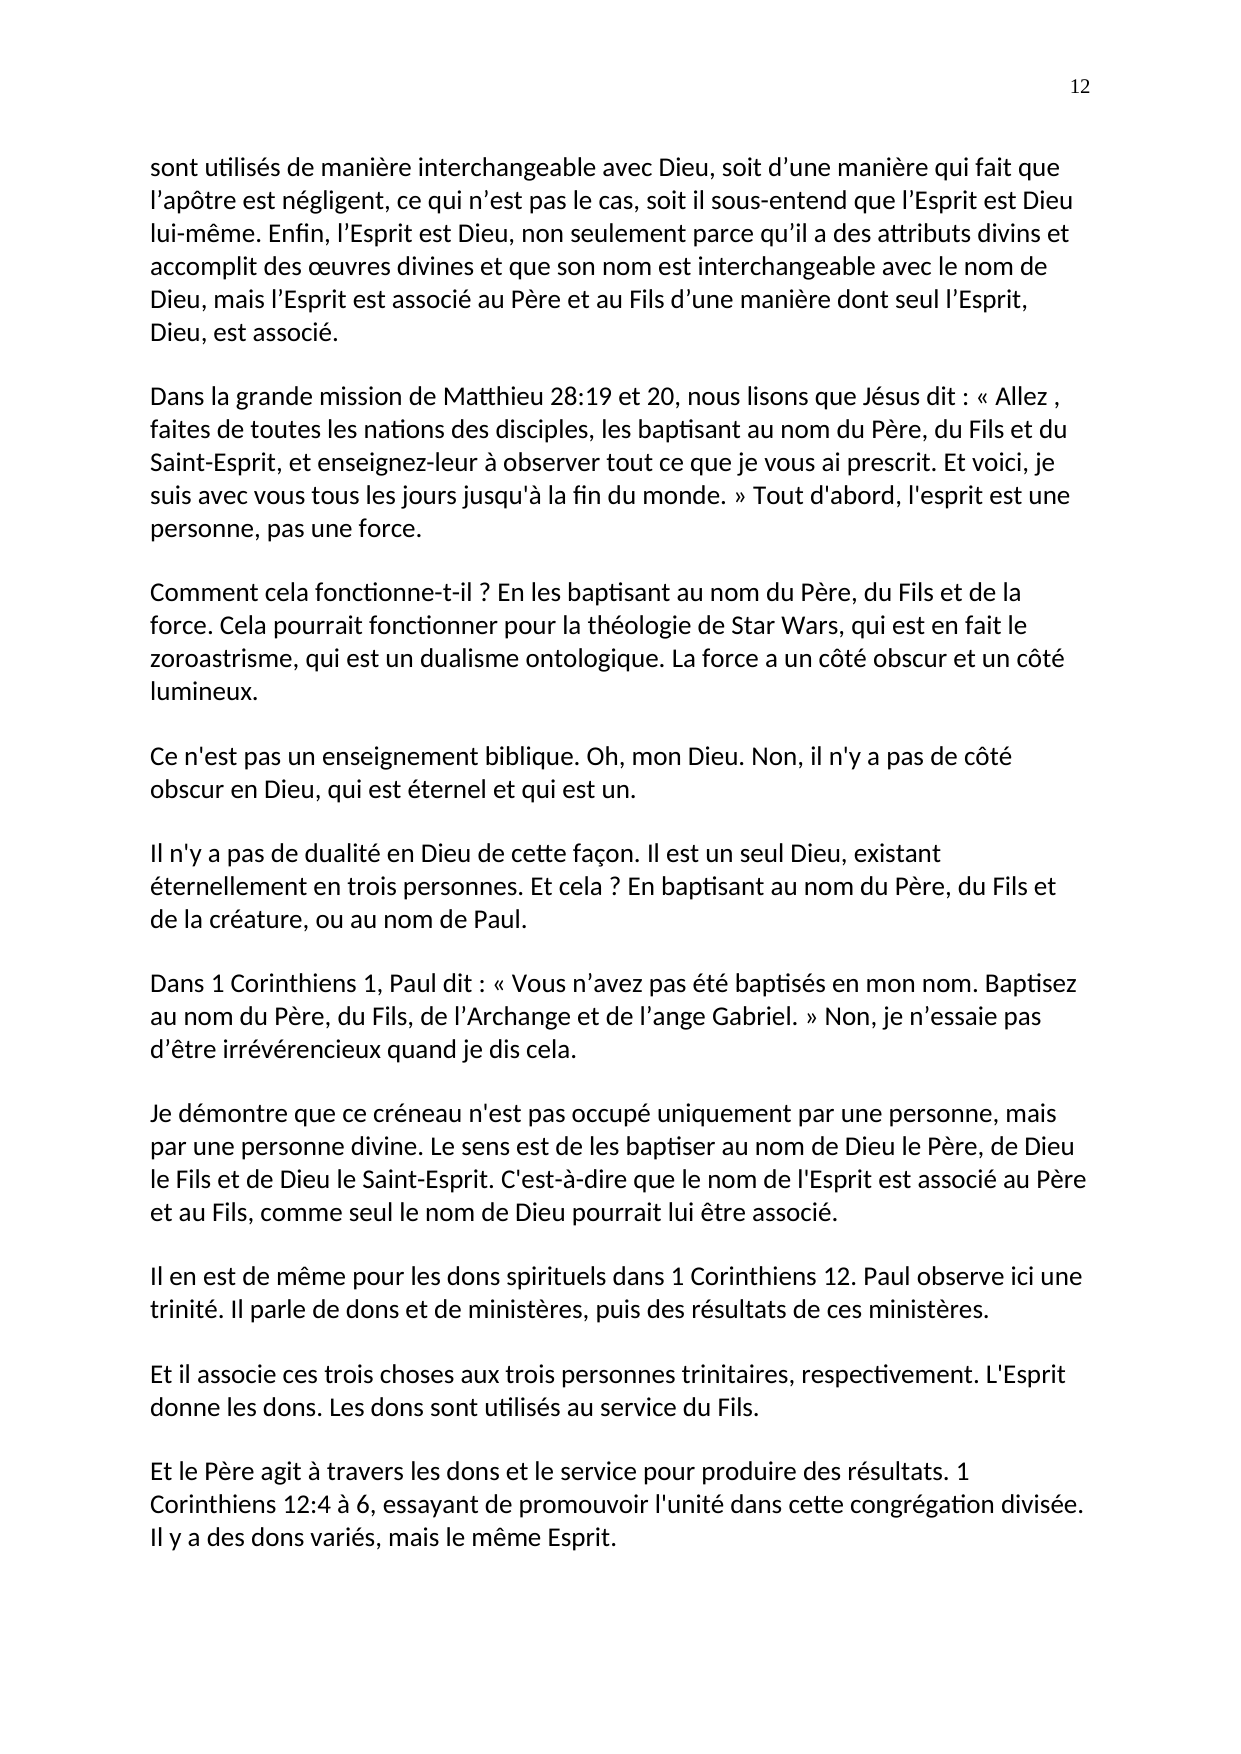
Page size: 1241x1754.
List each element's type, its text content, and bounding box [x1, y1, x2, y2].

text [150, 150, 1090, 348]
text Il en est de même pour les dons spirituels dans 1 Corinthiens 12. Paul observe ici une trinité. Il parle de dons et de ministères, puis des résultats de ces ministères. [150, 1259, 1090, 1326]
text Dans la grande mission de Matthieu 28:19 et 20, nous lisons que Jésus dit : « Allez , faites de toutes les nations des disciples, les baptisant au nom du Père, du Fils et du Saint-Esprit, et enseignez-leur à observer tout ce que je vous ai prescrit. Et voici, je suis avec vous tous les jours jusqu'à la fin du monde. » Tout d'abord, l'esprit est une personne, pas une force. [150, 379, 1090, 544]
text Il n'y a pas de dualité en Dieu de cette façon. Il est un seul Dieu, existant éternellement en trois personnes. Et cela ? En baptisant au nom du Père, du Fils et de la créature, ou au nom de Paul. [150, 836, 1090, 935]
text Je démontre que ce créneau n'est pas occupé uniquement par une personne, mais par une personne divine. Le sens est de les baptiser au nom de Dieu le Père, de Dieu le Fils et de Dieu le Saint-Esprit. C'est-à-dire que le nom de l'Esprit est associé au Père et au Fils, comme seul le nom de Dieu pourrait lui être associé. [150, 1096, 1090, 1228]
text Ce n'est pas un enseignement biblique. Oh, mon Dieu. Non, il n'y a pas de côté obscur en Dieu, qui est éternel et qui est un. [150, 739, 1090, 805]
text Dans 1 Corinthiens 1, Paul dit : « Vous n’avez pas été baptisés en mon nom. Baptisez au nom du Père, du Fils, de l’Archange et de l’ange Gabriel. » Non, je n’essaie pas d’être irrévérencieux quand je dis cela. [150, 966, 1090, 1065]
text Et il associe ces trois choses aux trois personnes trinitaires, respectivement. L'Esprit donne les dons. Les dons sont utilisés au service du Fils. [150, 1357, 1090, 1423]
text Comment cela fonctionne-t-il ? En les baptisant au nom du Père, du Fils et de la force. Cela pourrait fonctionner pour la théologie de Star Wars, qui est en fait le zoroastrisme, qui est un dualisme ontologique. La force a un côté obscur et un côté lumineux. [150, 576, 1090, 708]
text Et le Père agit à travers les dons et le service pour produire des résultats. 1 Corinthiens 12:4 à 6, essayant de promouvoir l'unité dans cette congrégation divisée. Il y a des dons variés, mais le même Esprit. [150, 1454, 1090, 1553]
